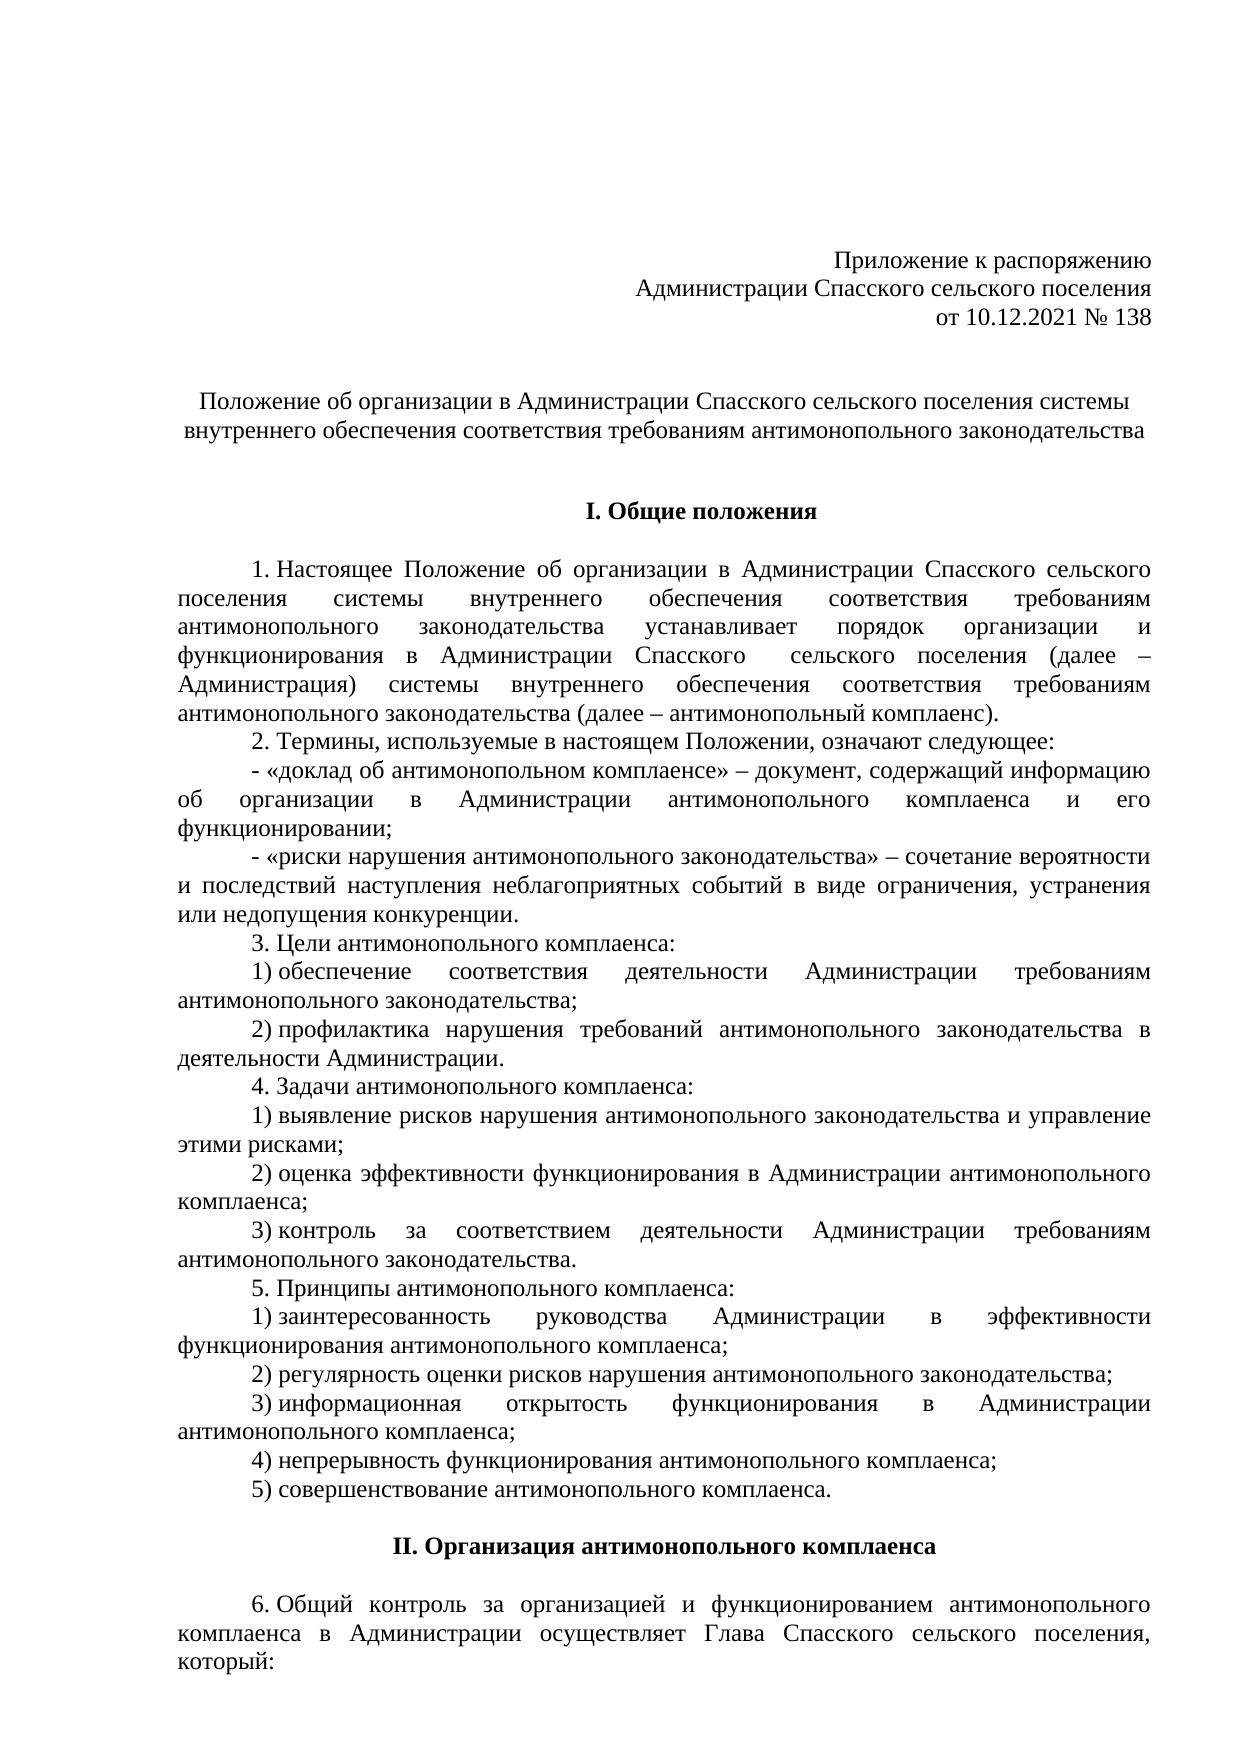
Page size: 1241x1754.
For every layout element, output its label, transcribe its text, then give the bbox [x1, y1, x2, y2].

text 1. Настоящее Положение об организации в Администрации Спасского сельского поселения системы внутреннего обеспечения соответствия требованиям антимонопольного законодательства устанавливает порядок организации и функционирования в Администрации Спасского сельского поселения (далее – Администрация) системы внутреннего обеспечения соответствия требованиям антимонопольного законодательства (далее – антимонопольный комплаенс). [177, 554, 1152, 726]
text 5) совершенствование антимонопольного комплаенса. [177, 1474, 1152, 1503]
text 4. Задачи антимонопольного комплаенса: [177, 1071, 1152, 1100]
text 3) информационная открытость функционирования в Администрации антимонопольного комплаенса; [177, 1388, 1152, 1445]
text 2) регулярность оценки рисков нарушения антимонопольного законодательства; [177, 1359, 1152, 1388]
text 4) непрерывность функционирования антимонопольного комплаенса; [177, 1445, 1152, 1474]
text 5. Принципы антимонопольного комплаенса: [177, 1273, 1152, 1301]
text Положение об организации в Администрации Спасского сельского поселения системы внутреннего обеспечения соответствия требованиям антимонопольного законодательства [177, 386, 1152, 444]
text II. Организация антимонопольного комплаенса [177, 1531, 1152, 1560]
text от 10.12.2021 № 138 [177, 302, 1152, 331]
text 1) обеспечение соответствия деятельности Администрации требованиям антимонопольного законодательства; [177, 956, 1152, 1014]
text - «доклад об антимонопольном комплаенсе» – документ, содержащий информацию об организации в Администрации антимонопольного комплаенса и его функционировании; [177, 755, 1152, 841]
text 1) выявление рисков нарушения антимонопольного законодательства и управление этими рисками; [177, 1100, 1152, 1158]
text Приложение к распоряжению [177, 245, 1152, 273]
text Администрации Спасского сельского поселения [177, 273, 1152, 302]
text 3. Цели антимонопольного комплаенса: [177, 928, 1152, 956]
text 2) профилактика нарушения требований антимонопольного законодательства в деятельности Администрации. [177, 1014, 1152, 1071]
text - «риски нарушения антимонопольного законодательства» – сочетание вероятности и последствий наступления неблагоприятных событий в виде ограничения, устранения или недопущения конкуренции. [177, 841, 1152, 928]
text 3) контроль за соответствием деятельности Администрации требованиям антимонопольного законодательства. [177, 1215, 1152, 1273]
text 6. Общий контроль за организацией и функционированием антимонопольного комплаенса в Администрации осуществляет Глава Спасского сельского поселения, который: [177, 1589, 1152, 1675]
text 1) заинтересованность руководства Администрации в эффективности функционирования антимонопольного комплаенса; [177, 1301, 1152, 1359]
text I. Общие положения [177, 496, 1152, 525]
text 2) оценка эффективности функционирования в Администрации антимонопольного комплаенса; [177, 1158, 1152, 1215]
text 2. Термины, используемые в настоящем Положении, означают следующее: [177, 726, 1152, 755]
